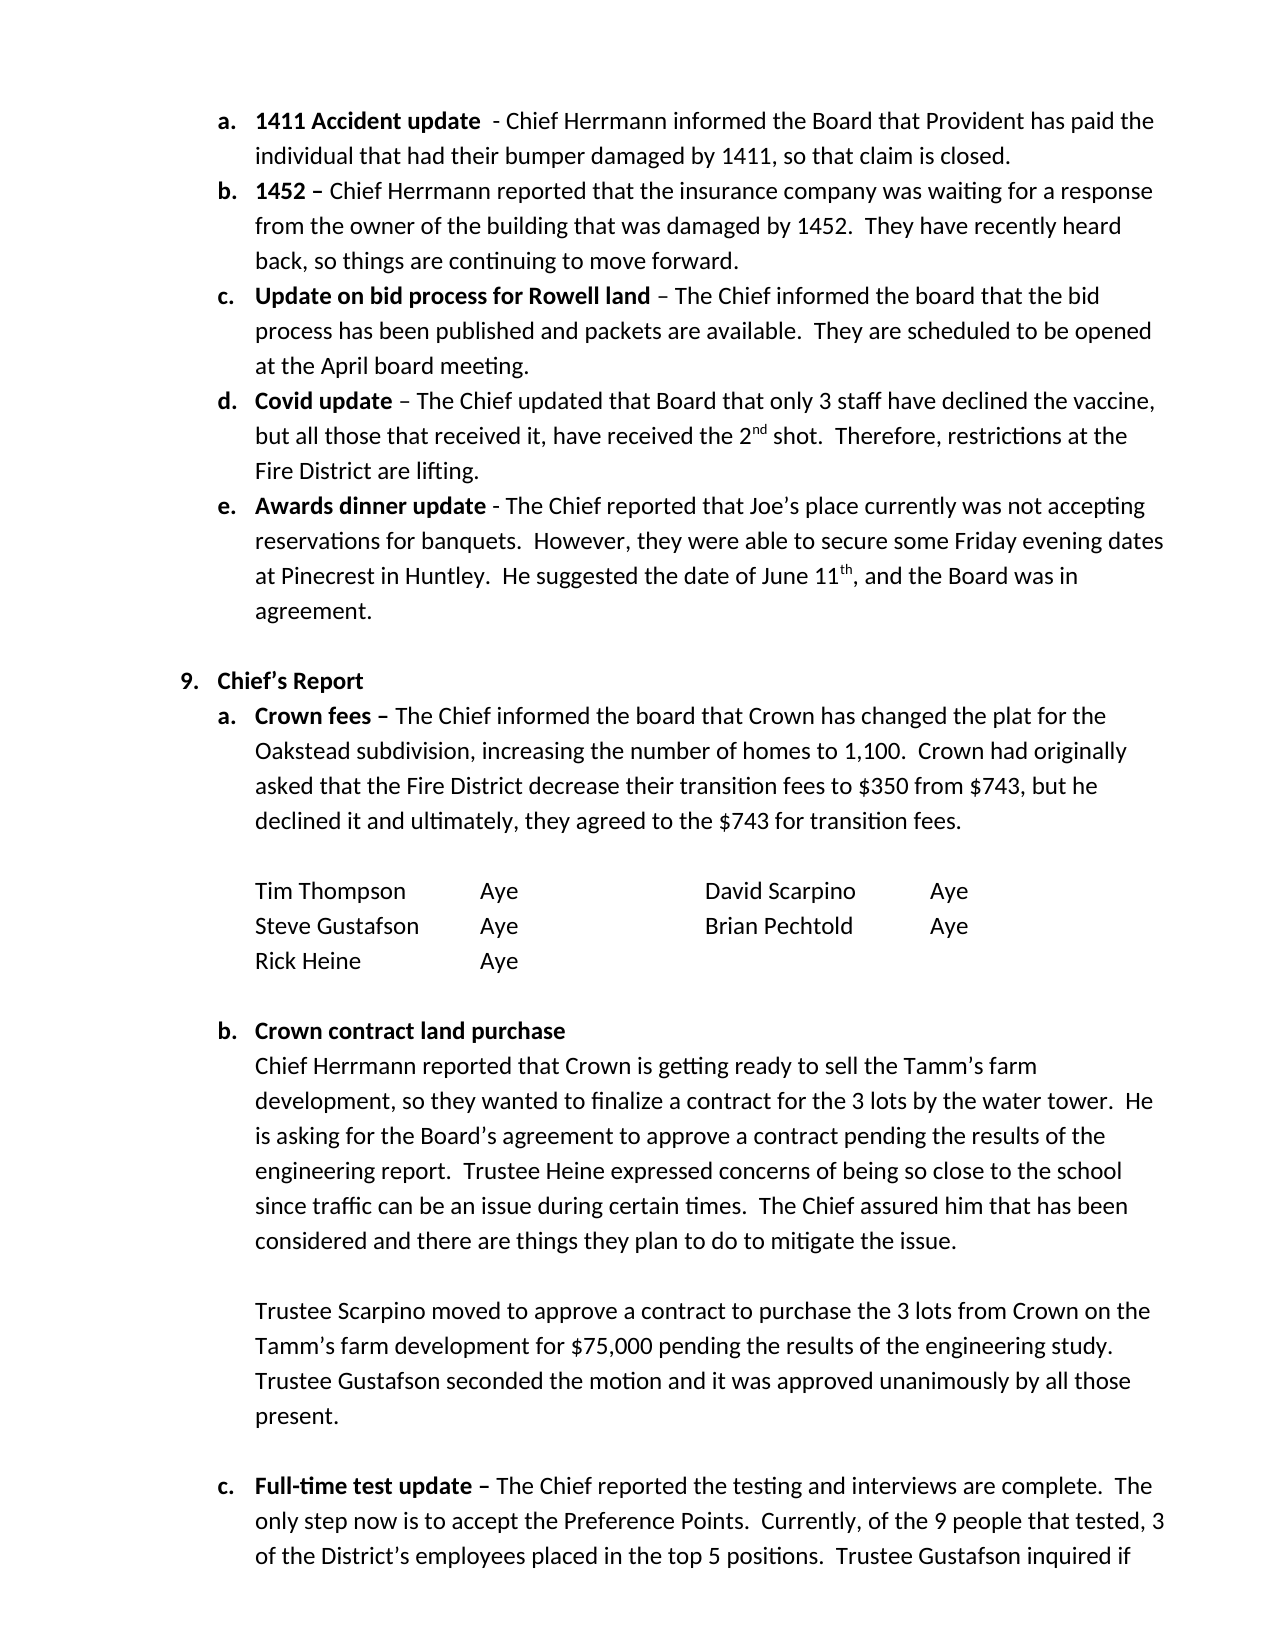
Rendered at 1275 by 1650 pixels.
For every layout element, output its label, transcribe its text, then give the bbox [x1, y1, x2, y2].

list Chief’s Report [180, 665, 1170, 696]
list Chief Herrmann reported that Crown is getting ready to sell the Tamm’s farm development, so they wanted to finalize a contract for the 3 lots by the water tower. He is asking for the Board’s agreement to approve a contract pending the results of the engineering report. Trustee Heine expressed concerns of being so close to the school since traffic can be an issue during certain times. The Chief assured him that has been considered and there are things they plan to do to mitigate the issue. [255, 1050, 1170, 1256]
list Awards dinner update - The Chief reported that Joe’s place currently was not accepting reservations for banquets. However, they were able to secure some Friday evening dates at Pinecrest in Huntley. He suggested the date of June 11th, and the Board was in agreement. [217, 490, 1170, 626]
text Tim Thompson Aye David Scarpino Aye Steve Gustafson Aye Brian Pechtold Aye Rick Heine Aye [180, 875, 1170, 976]
list Covid update – The Chief updated that Board that only 3 staff have declined the vaccine, but all those that received it, have received the 2nd shot. Therefore, restrictions at the Fire District are lifting. [217, 385, 1170, 486]
list Crown fees – The Chief informed the board that Crown has changed the plat for the Oakstead subdivision, increasing the number of homes to 1,100. Crown had originally asked that the Fire District decrease their transition fees to $350 from $743, but he declined it and ultimately, they agreed to the $743 for transition fees. [217, 700, 1170, 836]
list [217, 1470, 1170, 1571]
list 1411 Accident update - Chief Herrmann informed the Board that Provident has paid the individual that had their bumper damaged by 1411, so that claim is closed. [217, 105, 1170, 171]
list Trustee Scarpino moved to approve a contract to purchase the 3 lots from Crown on the Tamm’s farm development for $75,000 pending the results of the engineering study. Trustee Gustafson seconded the motion and it was approved unanimously by all those present. [255, 1295, 1170, 1431]
list Crown contract land purchase [217, 1015, 1170, 1046]
list 1452 – Chief Herrmann reported that the insurance company was waiting for a response from the owner of the building that was damaged by 1452. They have recently heard back, so things are continuing to move forward. [217, 175, 1170, 276]
list Update on bid process for Rowell land – The Chief informed the board that the bid process has been published and packets are available. They are scheduled to be opened at the April board meeting. [217, 280, 1170, 381]
